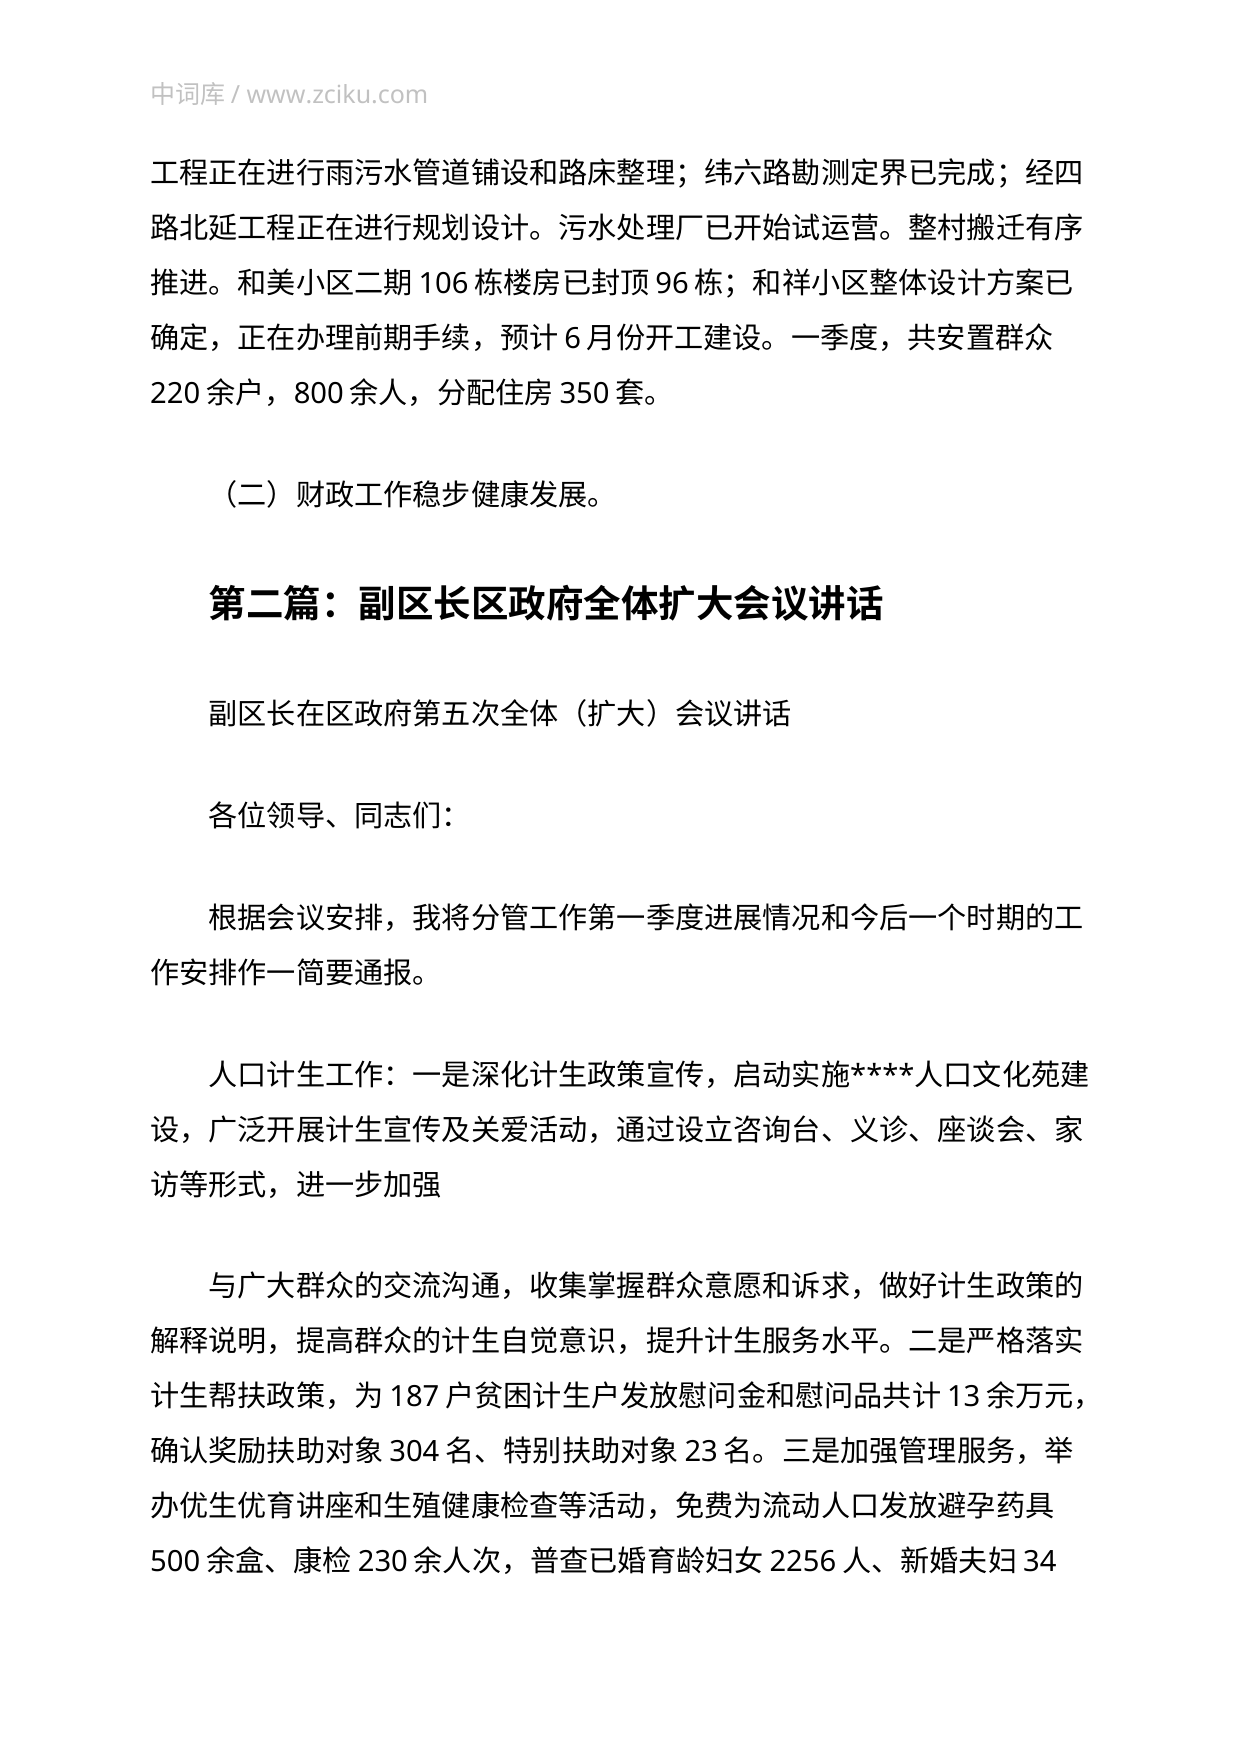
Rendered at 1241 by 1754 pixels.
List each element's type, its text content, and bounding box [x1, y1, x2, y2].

text 各位领导、同志们： [150, 793, 1090, 835]
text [150, 150, 1090, 412]
text 人口计生工作：一是深化计生政策宣传，启动实施****人口文化苑建设，广泛开展计生宣传及关爱活动，通过设立咨询台、义诊、座谈会、家访等形式，进一步加强 [150, 1051, 1090, 1203]
text 副区长在区政府第五次全体（扩大）会议讲话 [150, 691, 1090, 733]
text 第二篇：副区长区政府全体扩大会议讲话 [150, 573, 1090, 628]
text （二）财政工作稳步健康发展。 [150, 472, 1090, 514]
text 根据会议安排，我将分管工作第一季度进展情况和今后一个时期的工作安排作一简要通报。 [150, 894, 1090, 992]
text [150, 1263, 1090, 1580]
